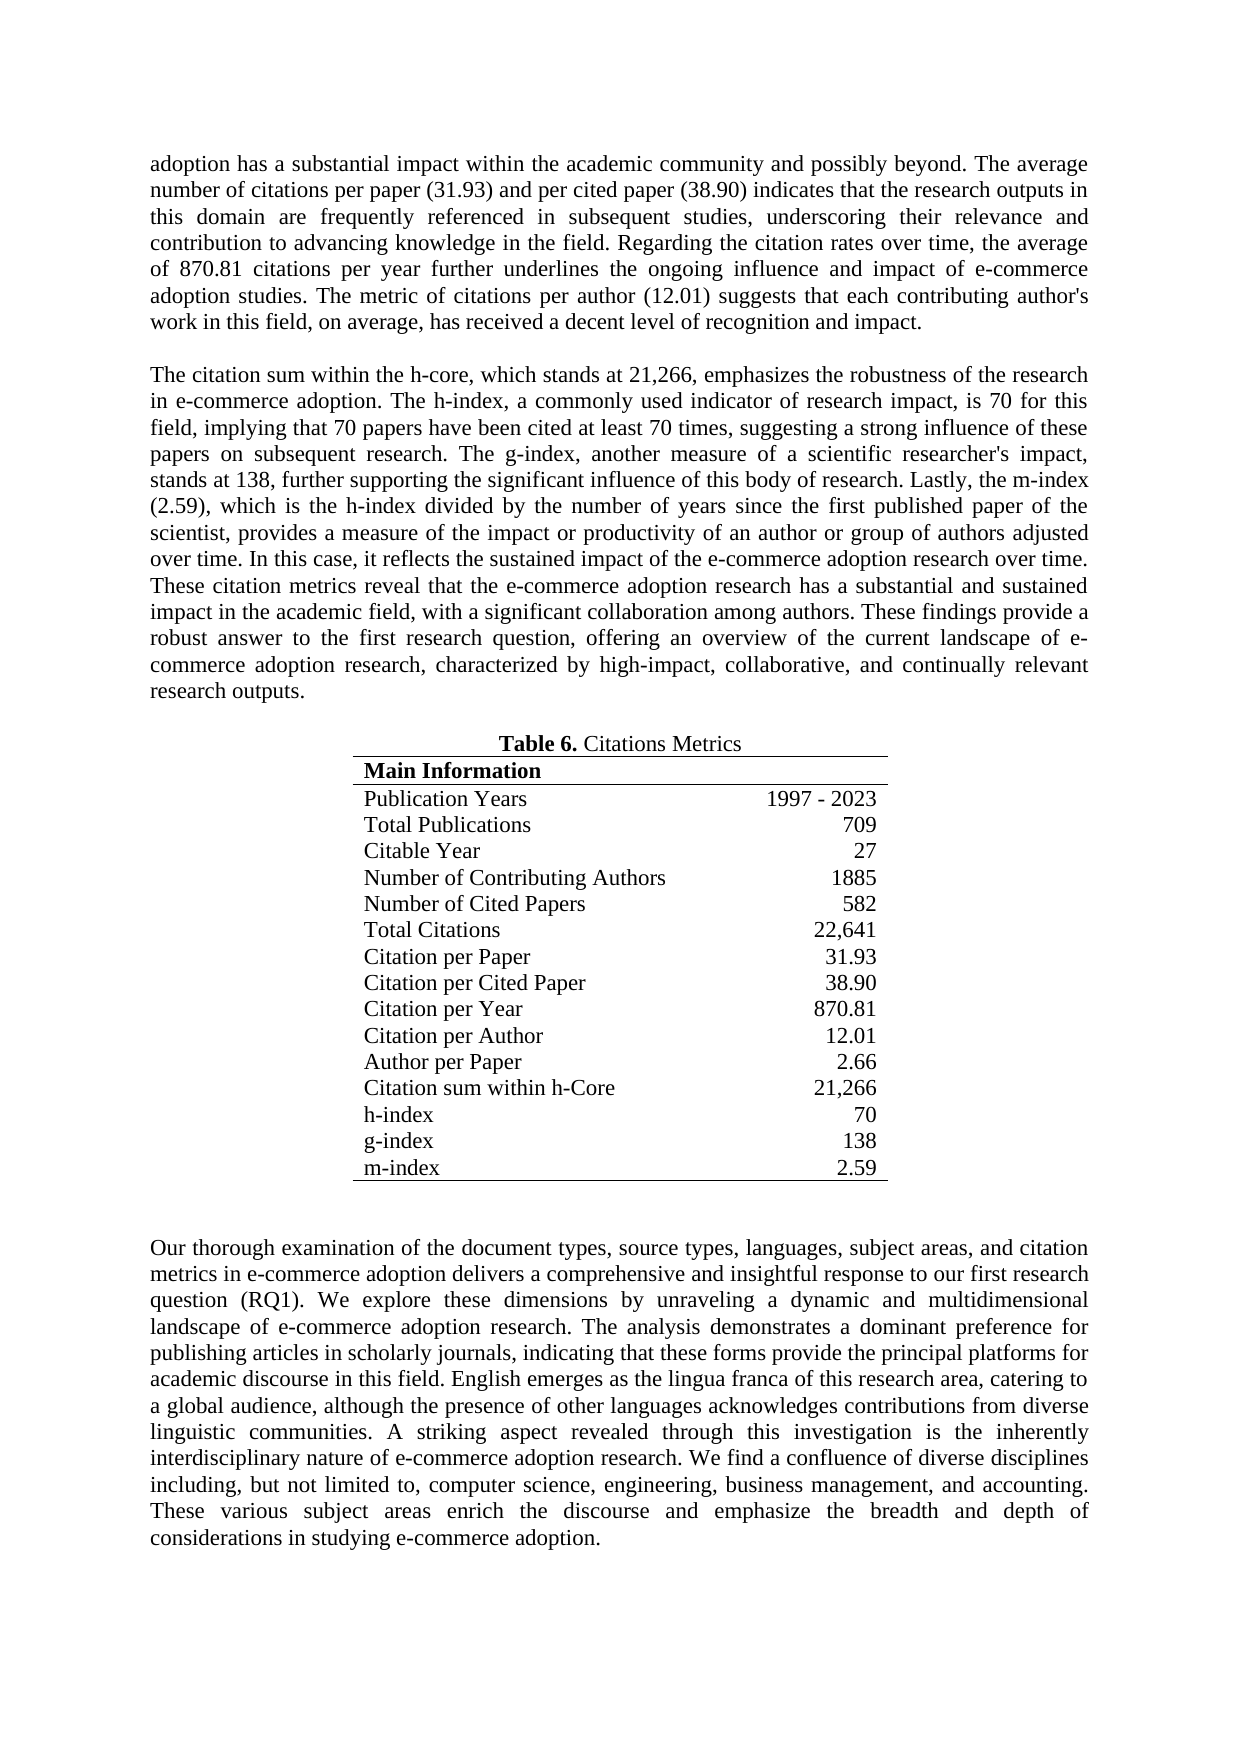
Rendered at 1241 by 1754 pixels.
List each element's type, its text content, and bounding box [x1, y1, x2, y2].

table_cell 70 [738, 1101, 888, 1127]
table_cell Total Citations [353, 916, 738, 943]
table_cell Citation per Paper [353, 943, 738, 969]
table_cell Author per Paper [353, 1048, 738, 1074]
table_cell 582 [738, 890, 888, 916]
table_cell 31.93 [738, 943, 888, 969]
table_cell Citation per Cited Paper [353, 969, 738, 995]
text The citation sum within the h-core, which stands at 21,266, emphasizes the robustness of the research in e-commerce adoption. The h-index, a commonly used indicator of research impact, is 70 for this field, implying that 70 papers have been cited at least 70 times, suggesting a strong influence of these papers on subsequent research. The g-index, another measure of a scientific researcher's impact, stands at 138, further supporting the significant influence of this body of research. Lastly, the m-index (2.59), which is the h-index divided by the number of years since the first published paper of the scientist, provides a measure of the impact or productivity of an author or group of authors adjusted over time. In this case, it reflects the sustained impact of the e-commerce adoption research over time. These citation metrics reveal that the e-commerce adoption research has a substantial and sustained impact in the academic field, with a significant collaboration among authors. These findings provide a robust answer to the first research question, offering an overview of the current landscape of e-commerce adoption research, characterized by high-impact, collaborative, and continually relevant research outputs. [150, 361, 1090, 703]
table_cell 2.59 [738, 1154, 888, 1180]
table_cell h-index [353, 1101, 738, 1127]
table_cell 38.90 [738, 969, 888, 995]
table_header [738, 757, 888, 783]
subtitle Our thorough examination of the document types, source types, languages, subject areas, and citation metrics in e-commerce adoption delivers a comprehensive and insightful response to our first research question (RQ1). We explore these dimensions by unraveling a dynamic and multidimensional landscape of e-commerce adoption research. The analysis demonstrates a dominant preference for publishing articles in scholarly journals, indicating that these forms provide the principal platforms for academic discourse in this field. English emerges as the lingua franca of this research area, catering to a global audience, although the presence of other languages acknowledges contributions from diverse linguistic communities. A striking aspect revealed through this investigation is the inherently interdisciplinary nature of e-commerce adoption research. We find a confluence of diverse disciplines including, but not limited to, computer science, engineering, business management, and accounting. These various subject areas enrich the discourse and emphasize the breadth and depth of considerations in studying e-commerce adoption. [150, 1234, 1090, 1550]
table_cell 22,641 [738, 916, 888, 943]
subtitle Table 6. Citations Metrics [150, 730, 1090, 756]
table_cell Publication Years [353, 785, 738, 811]
table_cell 870.81 [738, 995, 888, 1022]
table_cell Citable Year [353, 837, 738, 864]
table_cell Number of Contributing Authors [353, 864, 738, 890]
table_cell 138 [738, 1127, 888, 1153]
table_cell Total Publications [353, 811, 738, 837]
table_cell Number of Cited Papers [353, 890, 738, 916]
table_cell m-index [353, 1154, 738, 1180]
table_header Main Information [353, 757, 738, 783]
table_cell Citation sum within h-Core [353, 1075, 738, 1101]
table_cell 27 [738, 837, 888, 864]
table_cell 709 [738, 811, 888, 837]
table_cell 21,266 [738, 1075, 888, 1101]
table_cell Citation per Year [353, 995, 738, 1022]
table_cell 12.01 [738, 1022, 888, 1048]
table_cell 2.66 [738, 1048, 888, 1074]
table_cell 1997 - 2023 [738, 785, 888, 811]
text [150, 150, 1090, 334]
table_cell Citation per Author [353, 1022, 738, 1048]
table_cell 1885 [738, 864, 888, 890]
table_cell g-index [353, 1127, 738, 1153]
